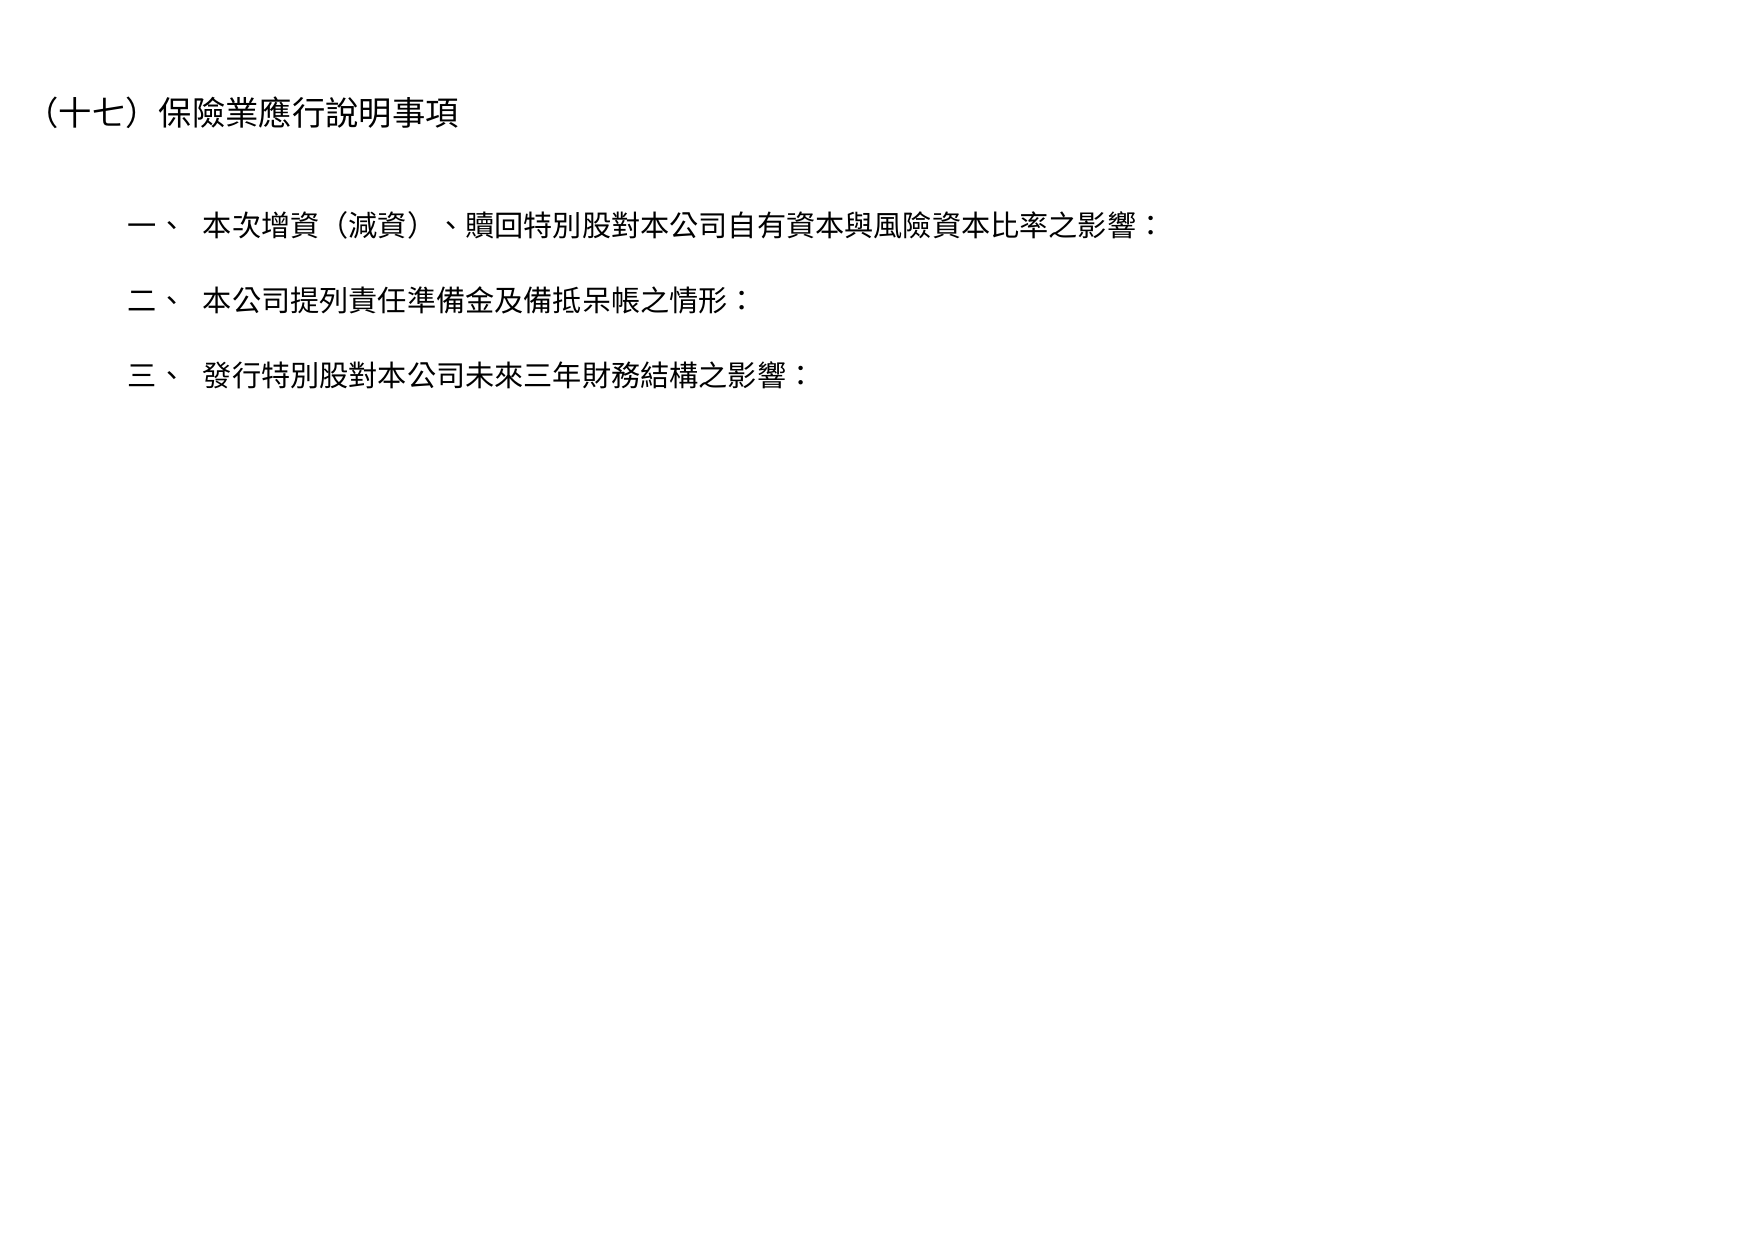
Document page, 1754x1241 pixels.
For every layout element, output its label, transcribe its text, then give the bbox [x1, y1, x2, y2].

list 本公司提列責任準備金及備抵呆帳之情形： [128, 261, 1689, 336]
text （十七）保險業應行說明事項 [25, 73, 1689, 148]
list 發行特別股對本公司未來三年財務結構之影響： [128, 336, 1689, 411]
list 本次增資（減資）、贖回特別股對本公司自有資本與風險資本比率之影響： [128, 186, 1689, 261]
